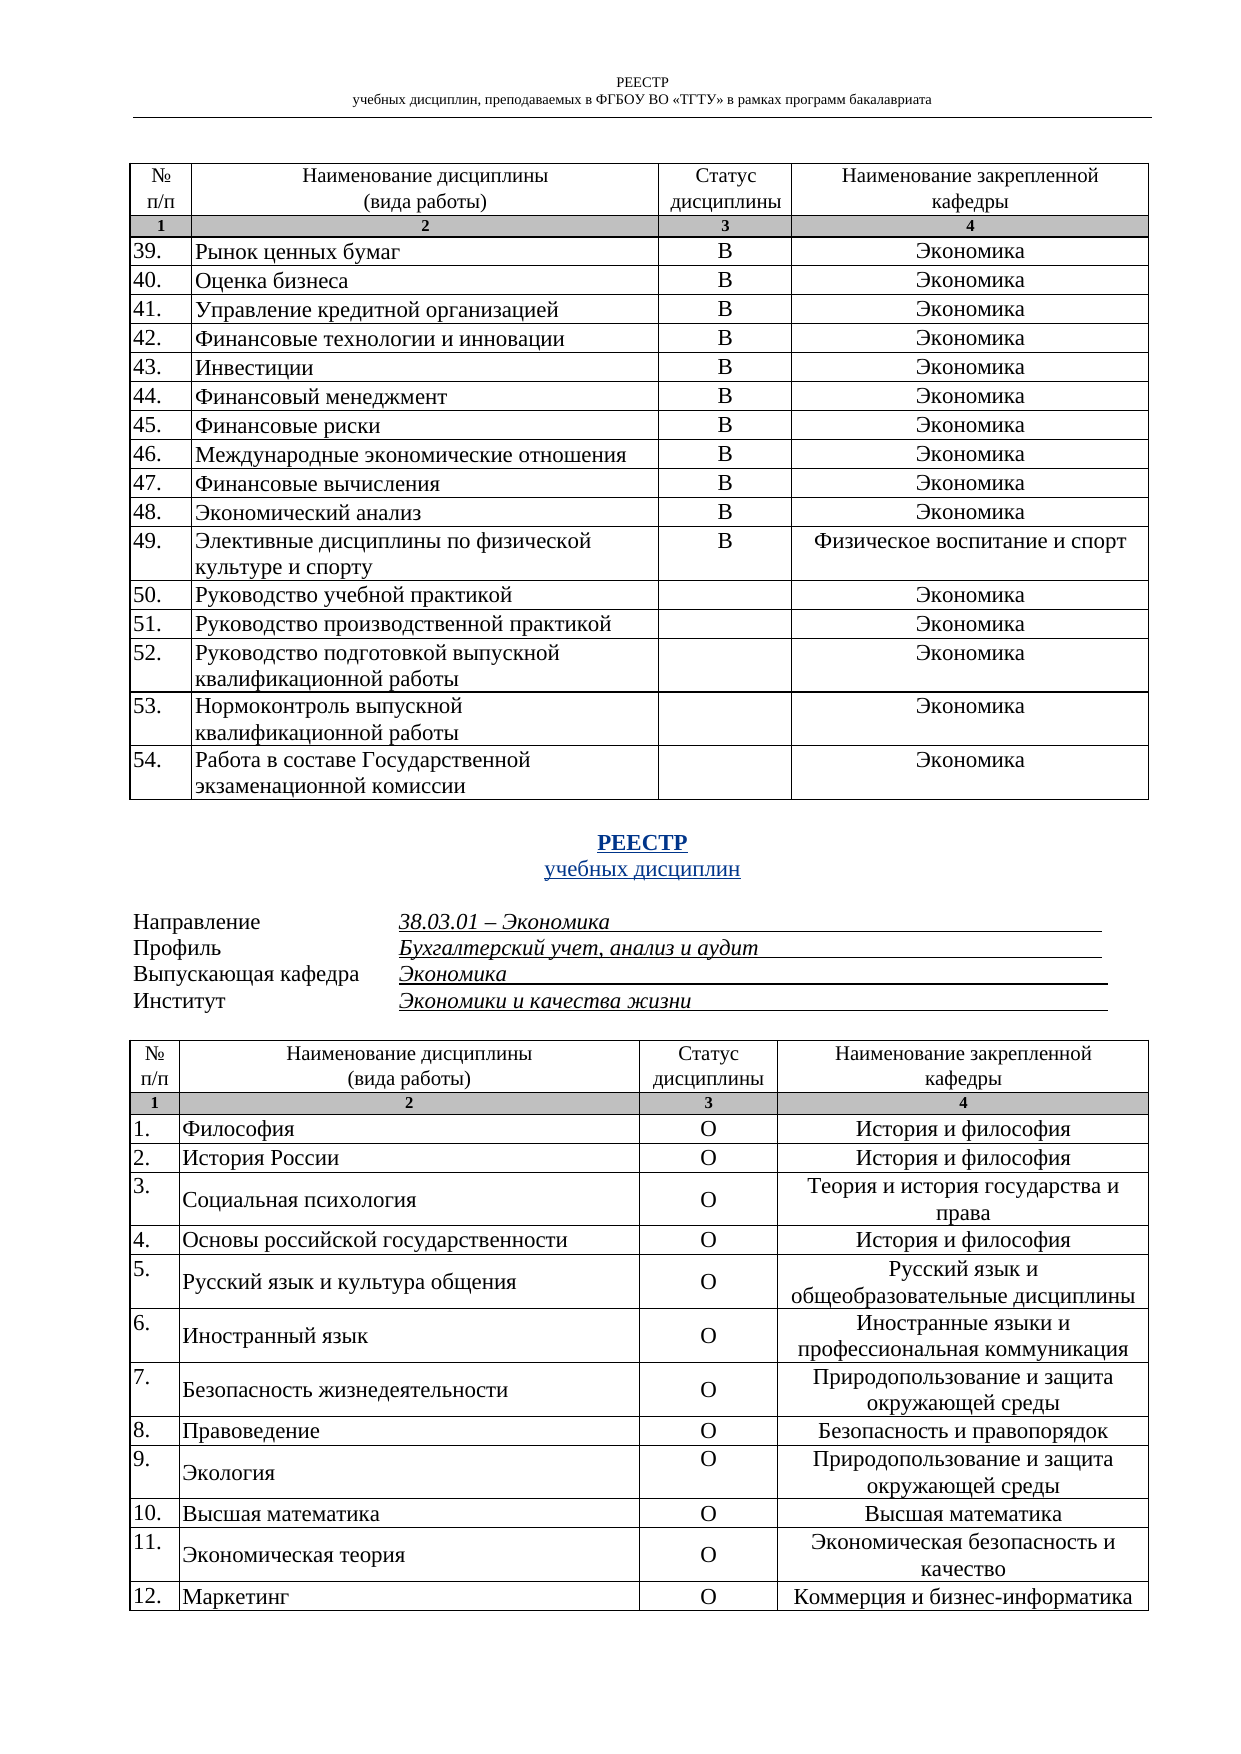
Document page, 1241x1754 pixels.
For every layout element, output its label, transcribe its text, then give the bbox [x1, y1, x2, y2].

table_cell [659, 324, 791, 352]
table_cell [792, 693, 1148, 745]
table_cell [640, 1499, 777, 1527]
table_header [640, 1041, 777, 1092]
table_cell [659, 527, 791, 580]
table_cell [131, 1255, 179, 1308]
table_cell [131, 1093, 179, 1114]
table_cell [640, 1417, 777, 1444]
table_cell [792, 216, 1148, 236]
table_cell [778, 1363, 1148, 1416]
text Институт Экономики и качества жизни [133, 987, 1152, 1013]
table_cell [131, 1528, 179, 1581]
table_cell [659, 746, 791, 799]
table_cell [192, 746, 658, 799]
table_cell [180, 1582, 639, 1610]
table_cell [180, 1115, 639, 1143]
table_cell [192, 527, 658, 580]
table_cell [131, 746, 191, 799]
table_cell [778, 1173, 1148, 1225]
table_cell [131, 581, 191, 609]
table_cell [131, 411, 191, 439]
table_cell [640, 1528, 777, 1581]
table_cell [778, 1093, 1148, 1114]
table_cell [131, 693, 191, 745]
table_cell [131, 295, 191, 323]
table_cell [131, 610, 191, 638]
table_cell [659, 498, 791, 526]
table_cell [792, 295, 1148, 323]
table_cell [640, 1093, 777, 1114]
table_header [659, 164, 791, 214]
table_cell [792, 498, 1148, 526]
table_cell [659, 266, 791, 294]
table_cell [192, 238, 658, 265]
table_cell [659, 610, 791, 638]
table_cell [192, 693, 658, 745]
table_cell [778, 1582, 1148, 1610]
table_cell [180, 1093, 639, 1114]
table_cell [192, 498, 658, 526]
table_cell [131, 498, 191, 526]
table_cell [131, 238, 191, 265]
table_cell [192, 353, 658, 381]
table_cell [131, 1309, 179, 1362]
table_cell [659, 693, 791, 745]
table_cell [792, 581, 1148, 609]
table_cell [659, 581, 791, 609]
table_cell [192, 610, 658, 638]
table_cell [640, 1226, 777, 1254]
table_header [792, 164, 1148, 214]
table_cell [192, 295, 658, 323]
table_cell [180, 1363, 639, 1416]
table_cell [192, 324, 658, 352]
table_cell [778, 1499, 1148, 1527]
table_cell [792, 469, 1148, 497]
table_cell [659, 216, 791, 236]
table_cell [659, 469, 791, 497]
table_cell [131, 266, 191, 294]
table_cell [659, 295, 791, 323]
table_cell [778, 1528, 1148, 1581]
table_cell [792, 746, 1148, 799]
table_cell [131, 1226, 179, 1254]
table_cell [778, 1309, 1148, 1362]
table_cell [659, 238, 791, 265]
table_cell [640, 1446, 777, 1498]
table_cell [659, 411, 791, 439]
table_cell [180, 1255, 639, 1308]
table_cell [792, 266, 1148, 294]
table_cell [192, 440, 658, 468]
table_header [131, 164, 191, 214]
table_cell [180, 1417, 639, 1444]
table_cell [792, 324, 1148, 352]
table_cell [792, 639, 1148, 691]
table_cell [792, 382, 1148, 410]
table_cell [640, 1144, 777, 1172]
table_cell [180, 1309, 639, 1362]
text Направление 38.03.01 – Экономика [133, 908, 1152, 934]
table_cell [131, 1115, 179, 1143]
text Выпускающая кафедра Экономика [133, 961, 1152, 987]
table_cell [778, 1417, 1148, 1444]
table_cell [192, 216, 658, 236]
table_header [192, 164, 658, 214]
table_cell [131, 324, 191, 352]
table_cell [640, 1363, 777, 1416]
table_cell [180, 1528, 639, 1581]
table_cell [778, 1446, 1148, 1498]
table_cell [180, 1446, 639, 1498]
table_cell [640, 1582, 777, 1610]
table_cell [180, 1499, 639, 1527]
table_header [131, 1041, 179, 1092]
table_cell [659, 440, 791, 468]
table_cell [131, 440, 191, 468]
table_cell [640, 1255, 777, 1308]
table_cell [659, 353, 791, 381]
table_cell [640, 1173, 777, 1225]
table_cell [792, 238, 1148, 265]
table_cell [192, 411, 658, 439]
text учебных дисциплин [133, 855, 1152, 881]
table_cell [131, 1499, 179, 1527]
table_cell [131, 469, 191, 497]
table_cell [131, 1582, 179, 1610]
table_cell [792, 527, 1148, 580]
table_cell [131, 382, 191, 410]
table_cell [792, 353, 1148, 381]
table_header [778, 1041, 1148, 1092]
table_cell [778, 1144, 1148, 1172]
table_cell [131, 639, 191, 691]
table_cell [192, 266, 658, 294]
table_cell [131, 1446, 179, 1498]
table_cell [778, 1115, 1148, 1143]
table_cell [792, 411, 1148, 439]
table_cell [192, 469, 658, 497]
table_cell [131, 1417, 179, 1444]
text РЕЕСТР [133, 829, 1152, 855]
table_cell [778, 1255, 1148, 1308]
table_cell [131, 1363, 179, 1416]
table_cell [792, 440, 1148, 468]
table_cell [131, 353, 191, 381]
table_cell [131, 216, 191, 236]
text Профиль Бухгалтерский учет, анализ и аудит [133, 934, 1152, 961]
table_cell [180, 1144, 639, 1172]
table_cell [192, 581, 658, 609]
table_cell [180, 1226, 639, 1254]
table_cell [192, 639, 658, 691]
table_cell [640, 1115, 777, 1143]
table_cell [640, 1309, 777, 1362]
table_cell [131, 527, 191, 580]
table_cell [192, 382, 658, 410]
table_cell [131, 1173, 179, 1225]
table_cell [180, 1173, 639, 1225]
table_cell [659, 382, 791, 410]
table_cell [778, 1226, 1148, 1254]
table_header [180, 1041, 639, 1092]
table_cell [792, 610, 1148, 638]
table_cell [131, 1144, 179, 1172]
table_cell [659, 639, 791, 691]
